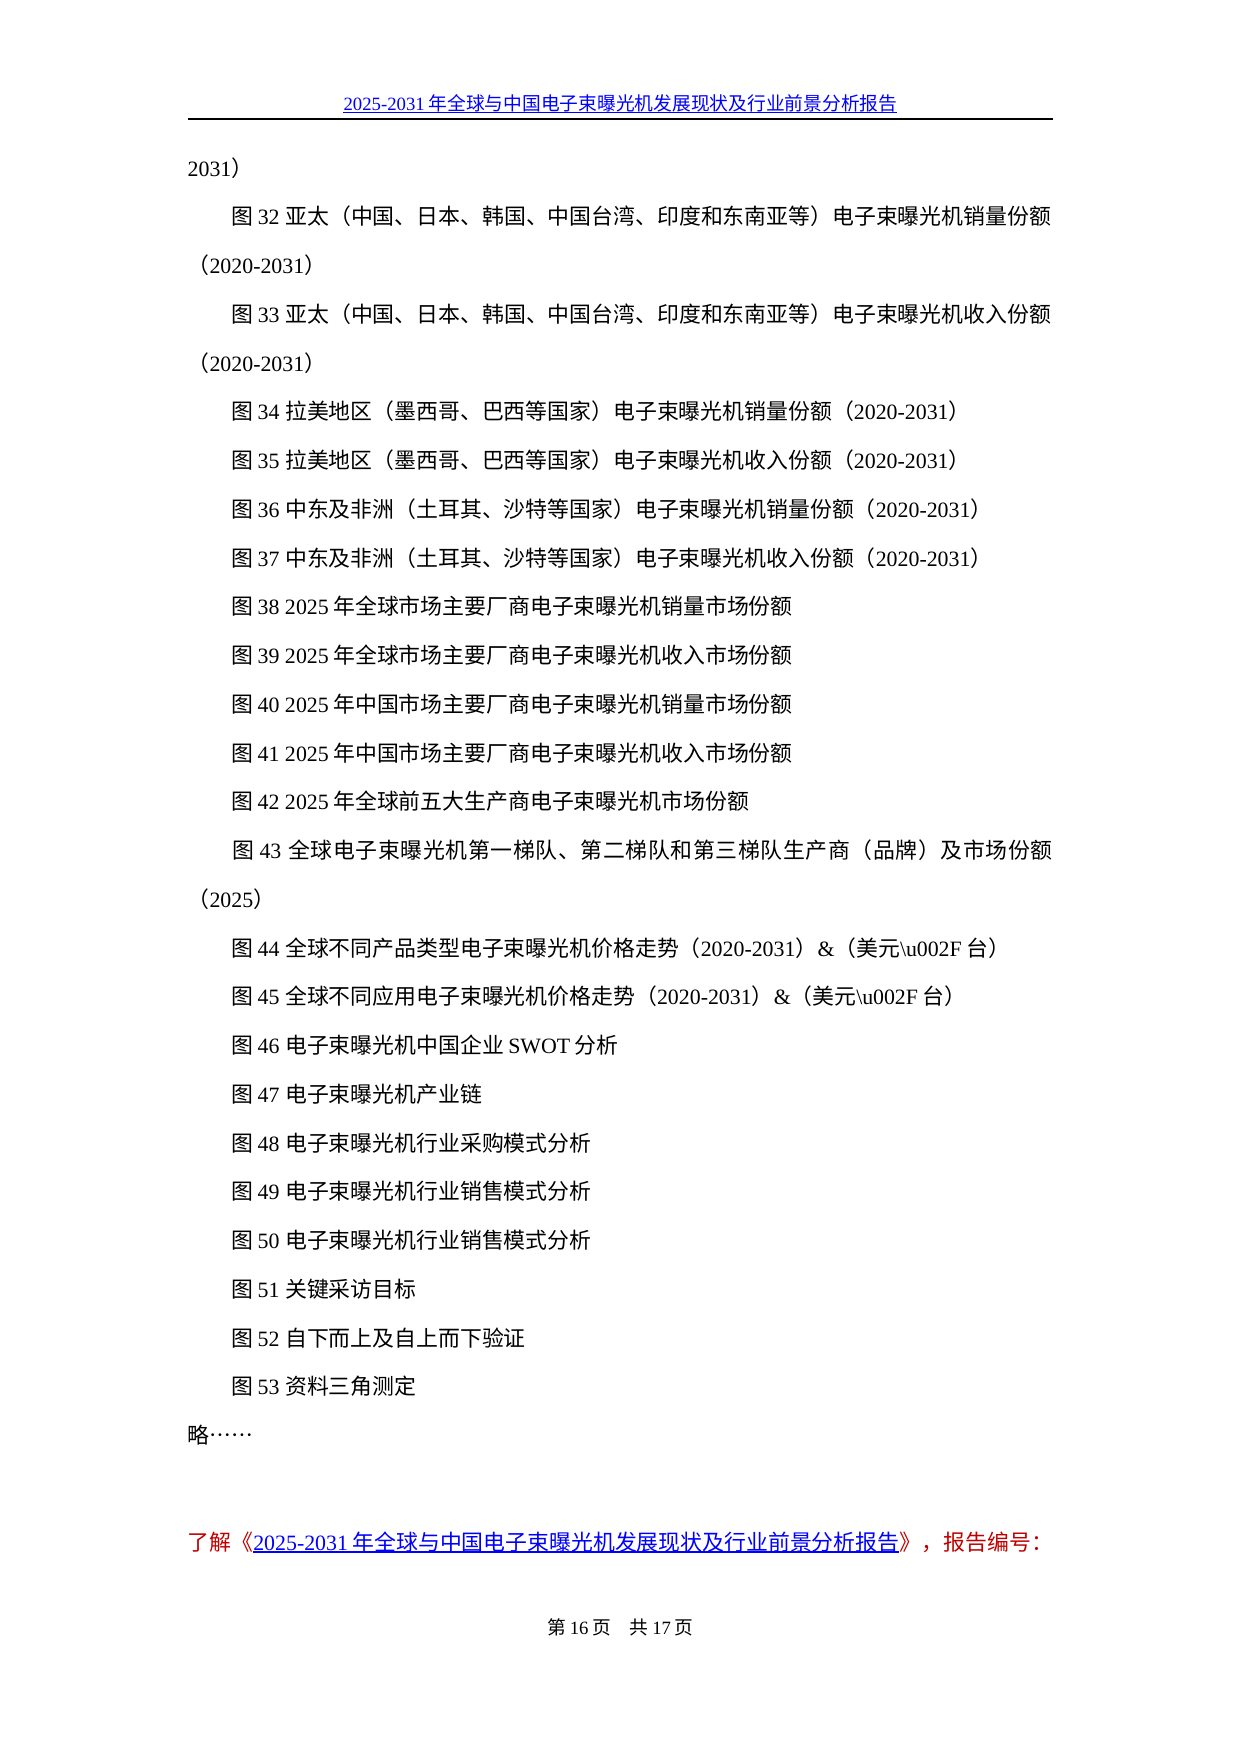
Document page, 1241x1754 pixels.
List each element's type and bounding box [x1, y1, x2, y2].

text [187, 1524, 1053, 1557]
text [187, 150, 1053, 1450]
